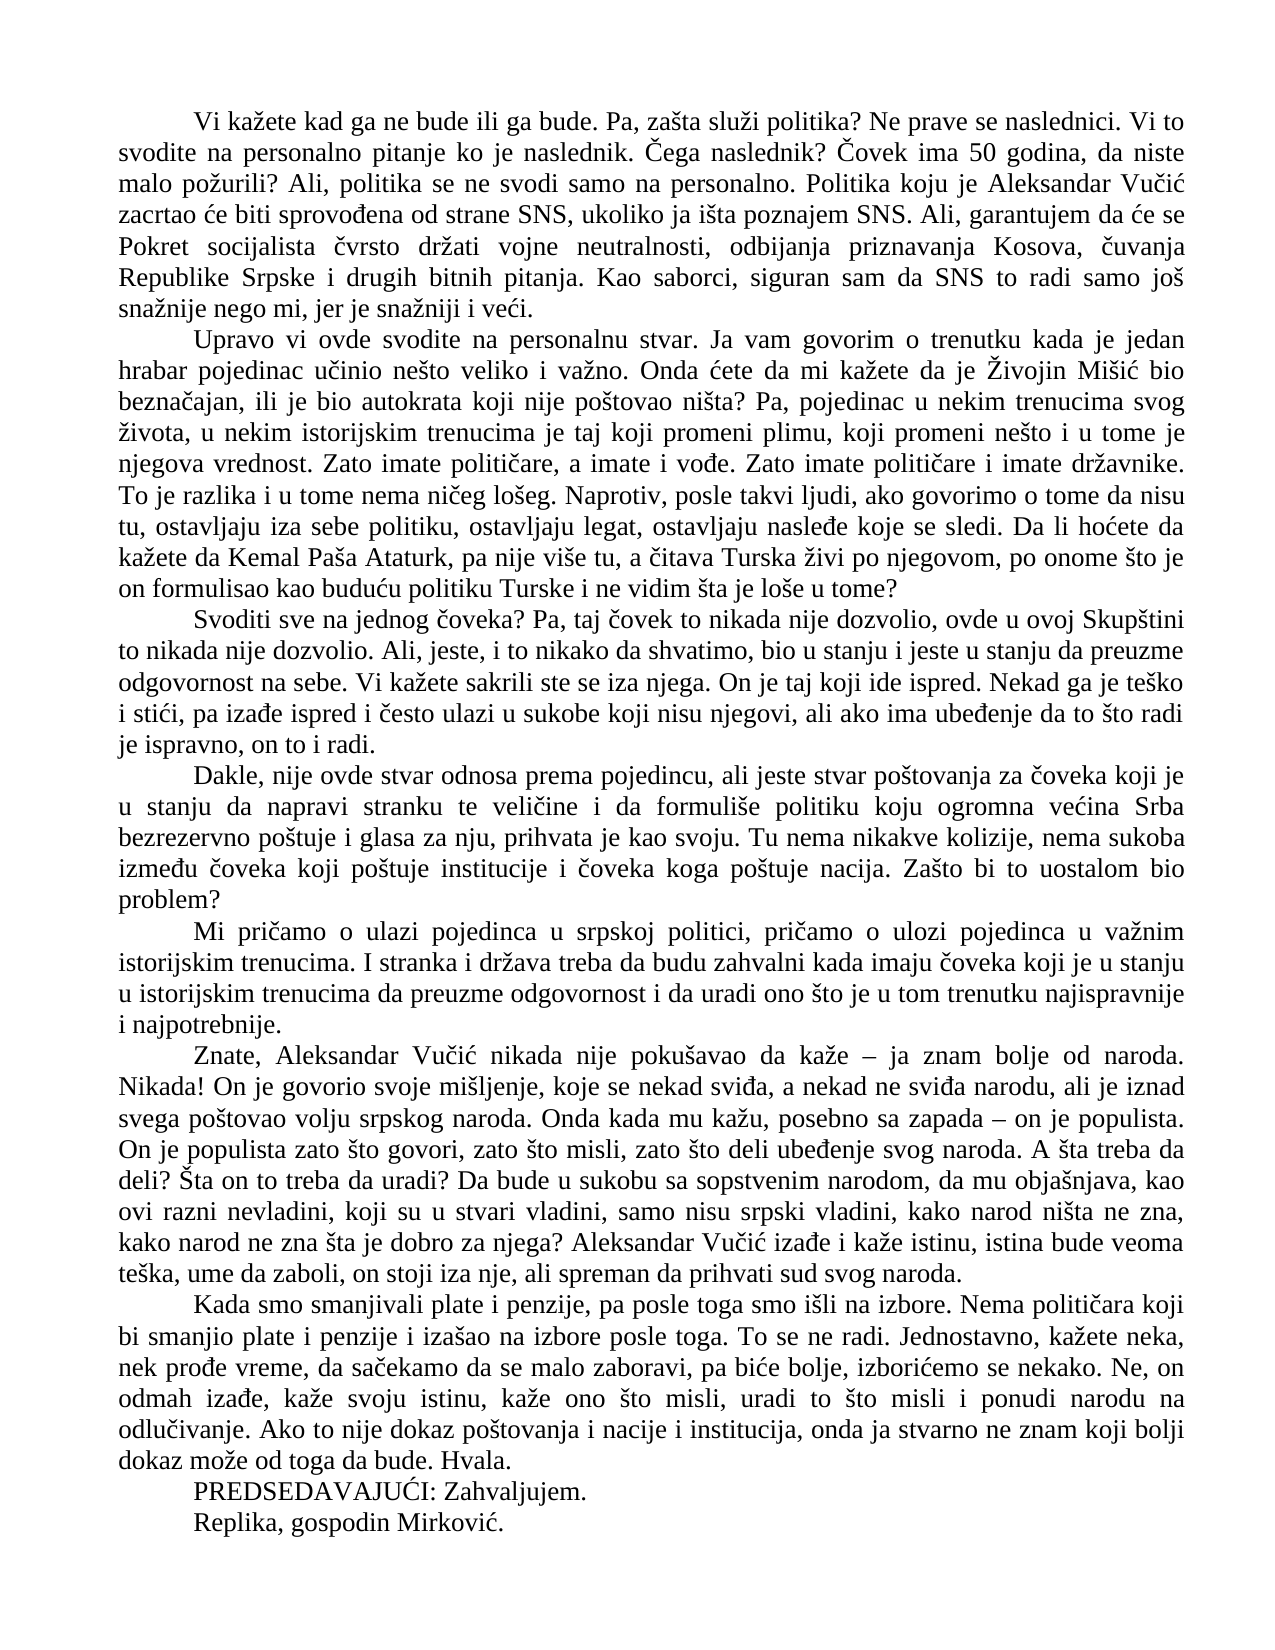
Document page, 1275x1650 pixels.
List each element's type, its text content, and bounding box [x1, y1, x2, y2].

text Replika, gospodin Mirković. [118, 1507, 1186, 1538]
text Upravo vi ovde svodite na personalnu stvar. Ja vam govorim o trenutku kada je jedan hrabar pojedinac učinio nešto veliko i važno. Onda ćete da mi kažete da je Živojin Mišić bio beznačajan, ili je bio autokrata koji nije poštovao ništa? Pa, pojedinac u nekim trenucima svog života, u nekim istorijskim trenucima je taj koji promeni plimu, koji promeni nešto i u tome je njegova vrednost. Zato imate političare, a imate i vođe. Zato imate političare i imate državnike. To je razlika i u tome nema ničeg lošeg. Naprotiv, posle takvi ljudi, ako govorimo o tome da nisu tu, ostavljaju iza sebe politiku, ostavljaju legat, ostavljaju nasleđe koje se sledi. Da li hoćete da kažete da Kemal Paša Ataturk, pa nije više tu, a čitava Turska živi po njegovom, po onome što je on formulisao kao buduću politiku Turske i ne vidim šta je loše u tome? [118, 323, 1186, 603]
text Kada smo smanjivali plate i penzije, pa posle toga smo išli na izbore. Nema političara koji bi smanjio plate i penzije i izašao na izbore posle toga. To se ne radi. Jednostavno, kažete neka, nek prođe vreme, da sačekamo da se malo zaboravi, pa biće bolje, izborićemo se nekako. Ne, on odmah izađe, kaže svoju istinu, kaže ono što misli, uradi to što misli i ponudi narodu na odlučivanje. Ako to nije dokaz poštovanja i nacije i institucija, onda ja stvarno ne znam koji bolji dokaz može od toga da bude. Hvala. [118, 1288, 1186, 1475]
text PREDSEDAVAJUĆI: Zahvaljujem. [118, 1475, 1186, 1507]
text Dakle, nije ovde stvar odnosa prema pojedincu, ali jeste stvar poštovanja za čoveka koji je u stanju da napravi stranku te veličine i da formuliše politiku koju ogromna većina Srba bezrezervno poštuje i glasa za nju, prihvata je kao svoju. Tu nema nikakve kolizije, nema sukoba između čoveka koji poštuje institucije i čoveka koga poštuje nacija. Zašto bi to uostalom bio problem? [118, 759, 1186, 915]
text Svoditi sve na jednog čoveka? Pa, taj čovek to nikada nije dozvolio, ovde u ovoj Skupštini to nikada nije dozvolio. Ali, jeste, i to nikako da shvatimo, bio u stanju i jeste u stanju da preuzme odgovornost na sebe. Vi kažete sakrili ste se iza njega. On je taj koji ide ispred. Nekad ga je teško i stići, pa izađe ispred i često ulazi u sukobe koji nisu njegovi, ali ako ima ubeđenje da to što radi je ispravno, on to i radi. [118, 603, 1186, 759]
text Znate, Aleksandar Vučić nikada nije pokušavao da kaže – ja znam bolje od naroda. Nikada! On je govorio svoje mišljenje, koje se nekad sviđa, a nekad ne sviđa narodu, ali je iznad svega poštovao volju srpskog naroda. Onda kada mu kažu, posebno sa zapada – on je populista. On je populista zato što govori, zato što misli, zato što deli ubeđenje svog naroda. A šta treba da deli? Šta on to treba da uradi? Da bude u sukobu sa sopstvenim narodom, da mu objašnjava, kao ovi razni nevladini, koji su u stvari vladini, samo nisu srpski vladini, kako narod ništa ne zna, kako narod ne zna šta je dobro za njega? Aleksandar Vučić izađe i kaže istinu, istina bude veoma teška, ume da zaboli, on stoji iza nje, ali spreman da prihvati sud svog naroda. [118, 1039, 1186, 1288]
text Vi kažete kad ga ne bude ili ga bude. Pa, zašta služi politika? Ne prave se naslednici. Vi to svodite na personalno pitanje ko je naslednik. Čega naslednik? Čovek ima 50 godina, da niste malo požurili? Ali, politika se ne svodi samo na personalno. Politika koju je Aleksandar Vučić zacrtao će biti sprovođena od strane SNS, ukoliko ja išta poznajem SNS. Ali, garantujem da će se Pokret socijalista čvrsto držati vojne neutralnosti, odbijanja priznavanja Kosova, čuvanja Republike Srpske i drugih bitnih pitanja. Kao saborci, siguran sam da SNS to radi samo još snažnije nego mi, jer je snažniji i veći. [118, 105, 1186, 323]
text Mi pričamo o ulazi pojedinca u srpskoj politici, pričamo o ulozi pojedinca u važnim istorijskim trenucima. I stranka i država treba da budu zahvalni kada imaju čoveka koji je u stanju u istorijskim trenucima da preuzme odgovornost i da uradi ono što je u tom trenutku najispravnije i najpotrebnije. [118, 915, 1186, 1039]
